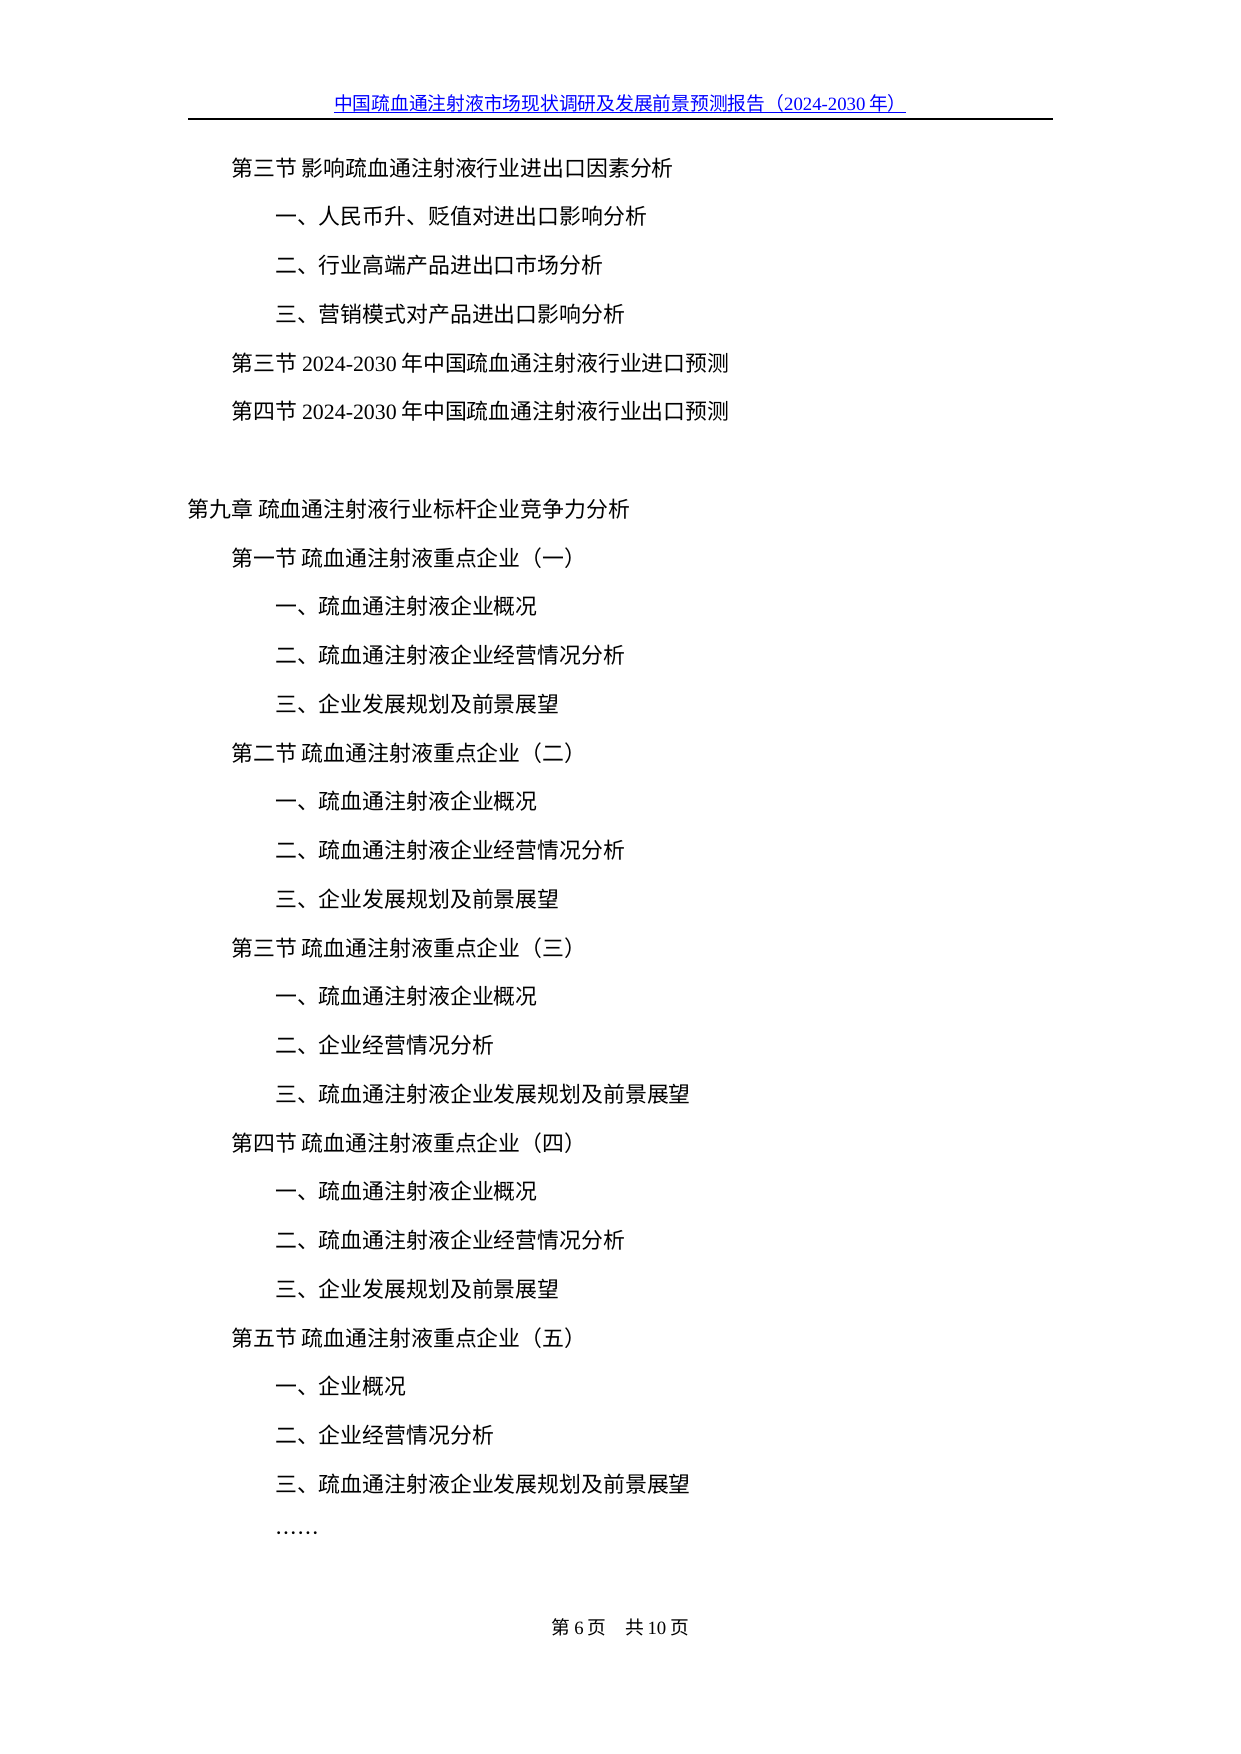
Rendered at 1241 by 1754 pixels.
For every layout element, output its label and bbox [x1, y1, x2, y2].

text [187, 150, 1053, 1548]
